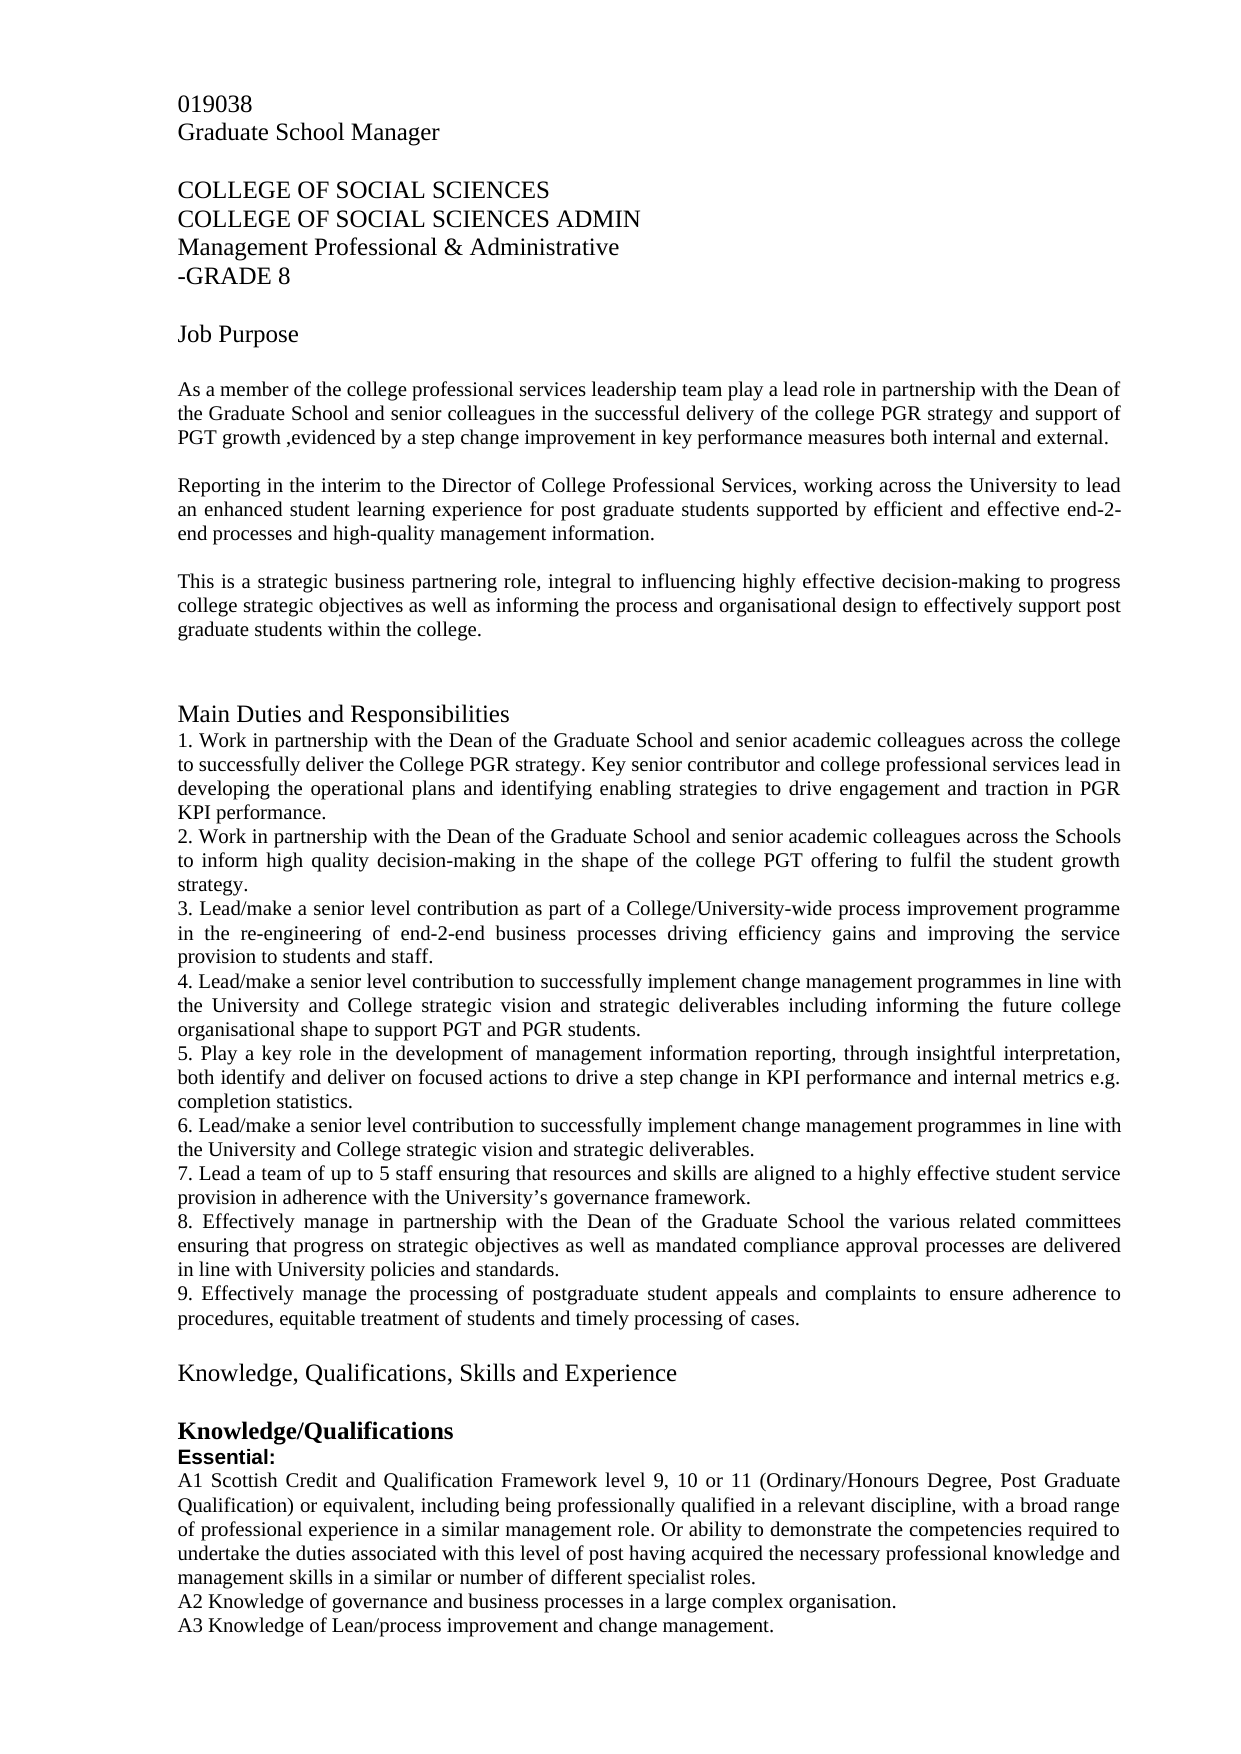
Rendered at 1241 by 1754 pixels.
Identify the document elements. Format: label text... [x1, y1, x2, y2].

text 2. Work in partnership with the Dean of the Graduate School and senior academic colleagues across the Schools to inform high quality decision-making in the shape of the college PGT offering to fulfil the student growth strategy. [177, 824, 1122, 896]
text Job Purpose [177, 319, 1122, 347]
text 4. Lead/make a senior level contribution to successfully implement change management programmes in line with the University and College strategic vision and strategic deliverables including informing the future college organisational shape to support PGT and PGR students. [177, 968, 1122, 1041]
text 1. Work in partnership with the Dean of the Graduate School and senior academic colleagues across the college to successfully deliver the College PGR strategy. Key senior contributor and college professional services lead in developing the operational plans and identifying enabling strategies to drive engagement and traction in PGR KPI performance. [177, 728, 1122, 824]
text Main Duties and Responsibilities [177, 699, 1122, 728]
text 3. Lead/make a senior level contribution as part of a College/University-wide process improvement programme in the re-engineering of end-2-end business processes driving efficiency gains and improving the service provision to students and staff. [177, 896, 1122, 968]
text Essential: [177, 1444, 1122, 1468]
text 019038 [177, 89, 1122, 117]
text Knowledge, Qualifications, Skills and Experience [177, 1358, 1122, 1387]
text A2 Knowledge of governance and business processes in a large complex organisation. [177, 1589, 1122, 1613]
text 6. Lead/make a senior level contribution to successfully implement change management programmes in line with the University and College strategic vision and strategic deliverables. [177, 1113, 1122, 1161]
text As a member of the college professional services leadership team play a lead role in partnership with the Dean of the Graduate School and senior colleagues in the successful delivery of the college PGR strategy and support of PGT growth ,evidenced by a step change improvement in key performance measures both internal and external. Reporting in the interim to the Director of College Professional Services, working across the University to lead an enhanced student learning experience for post graduate students supported by efficient and effective end-2-end processes and high-quality management information. This is a strategic business partnering role, integral to influencing highly effective decision-making to progress college strategic objectives as well as informing the process and organisational design to effectively support post graduate students within the college. [177, 377, 1122, 641]
text COLLEGE OF SOCIAL SCIENCES [177, 175, 1122, 204]
text COLLEGE OF SOCIAL SCIENCES ADMIN [177, 204, 1122, 232]
text 8. Effectively manage in partnership with the Dean of the Graduate School the various related committees ensuring that progress on strategic objectives as well as mandated compliance approval processes are delivered in line with University policies and standards. [177, 1209, 1122, 1281]
text Knowledge/Qualifications [177, 1416, 1122, 1444]
text 9. Effectively manage the processing of postgraduate student appeals and complaints to ensure adherence to procedures, equitable treatment of students and timely processing of cases. [177, 1281, 1122, 1329]
text -GRADE 8 [177, 261, 1122, 290]
text 7. Lead a team of up to 5 staff ensuring that resources and skills are aligned to a highly effective student service provision in adherence with the University’s governance framework. [177, 1161, 1122, 1209]
text Graduate School Manager [177, 117, 1122, 146]
text 5. Play a key role in the development of management information reporting, through insightful interpretation, both identify and deliver on focused actions to drive a step change in KPI performance and internal metrics e.g. completion statistics. [177, 1041, 1122, 1113]
text A1 Scottish Credit and Qualification Framework level 9, 10 or 11 (Ordinary/Honours Degree, Post Graduate Qualification) or equivalent, including being professionally qualified in a relevant discipline, with a broad range of professional experience in a similar management role. Or ability to demonstrate the competencies required to undertake the duties associated with this level of post having acquired the necessary professional knowledge and management skills in a similar or number of different specialist roles. [177, 1468, 1122, 1589]
text Management Professional & Administrative [177, 232, 1122, 261]
text A3 Knowledge of Lean/process improvement and change management. [177, 1613, 1122, 1637]
